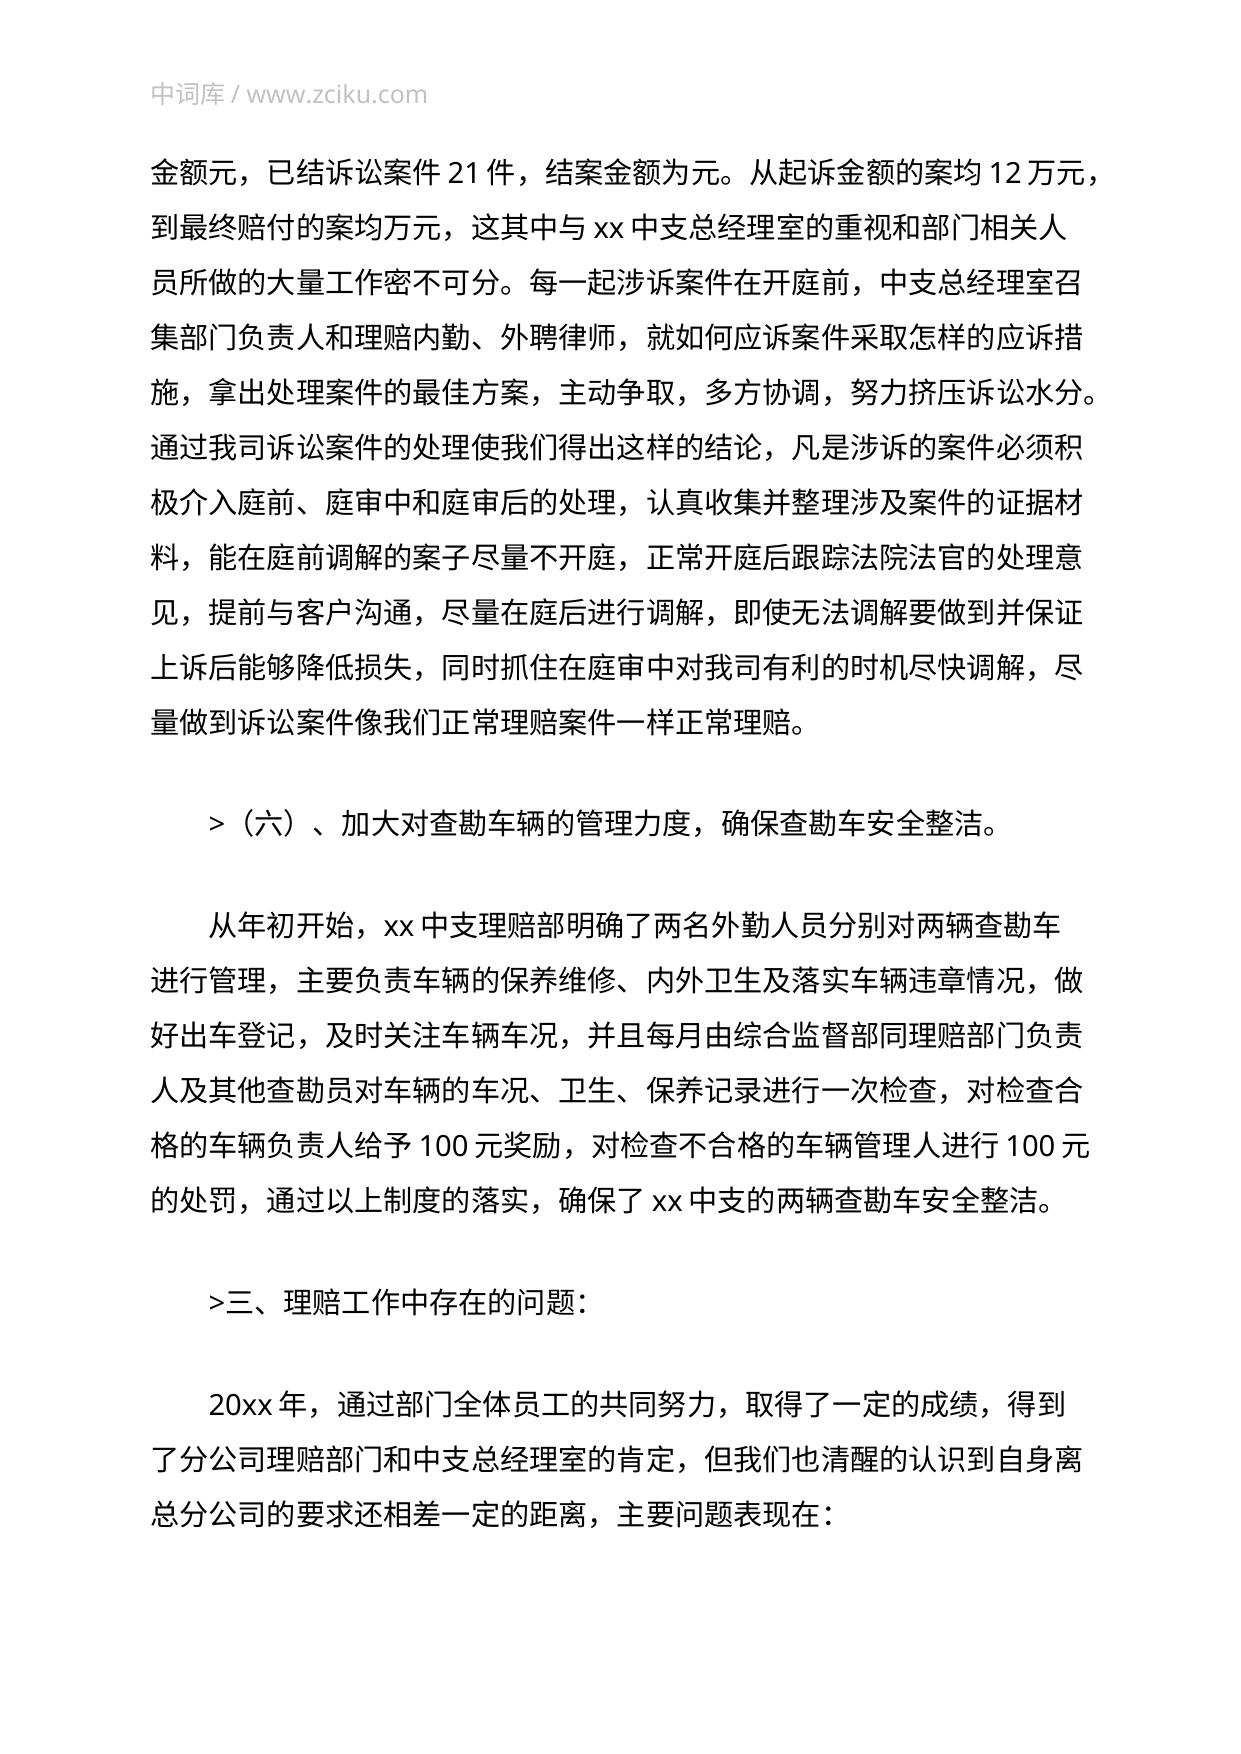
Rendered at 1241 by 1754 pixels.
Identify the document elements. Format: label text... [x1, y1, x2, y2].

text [150, 150, 1090, 741]
text 20xx年，通过部门全体员工的共同努力，取得了一定的成绩，得到了分公司理赔部门和中支总经理室的肯定，但我们也清醒的认识到自身离总分公司的要求还相差一定的距离，主要问题表现在： [150, 1382, 1090, 1534]
text 从年初开始，xx中支理赔部明确了两名外勤人员分别对两辆查勘车进行管理，主要负责车辆的保养维修、内外卫生及落实车辆违章情况，做好出车登记，及时关注车辆车况，并且每月由综合监督部同理赔部门负责人及其他查勘员对车辆的车况、卫生、保养记录进行一次检查，对检查合格的车辆负责人给予100元奖励，对检查不合格的车辆管理人进行100元的处罚，通过以上制度的落实，确保了xx中支的两辆查勘车安全整洁。 [150, 903, 1090, 1220]
text >三、理赔工作中存在的问题： [150, 1279, 1090, 1322]
text >（六）、加大对查勘车辆的管理力度，确保查勘车安全整洁。 [150, 801, 1090, 843]
